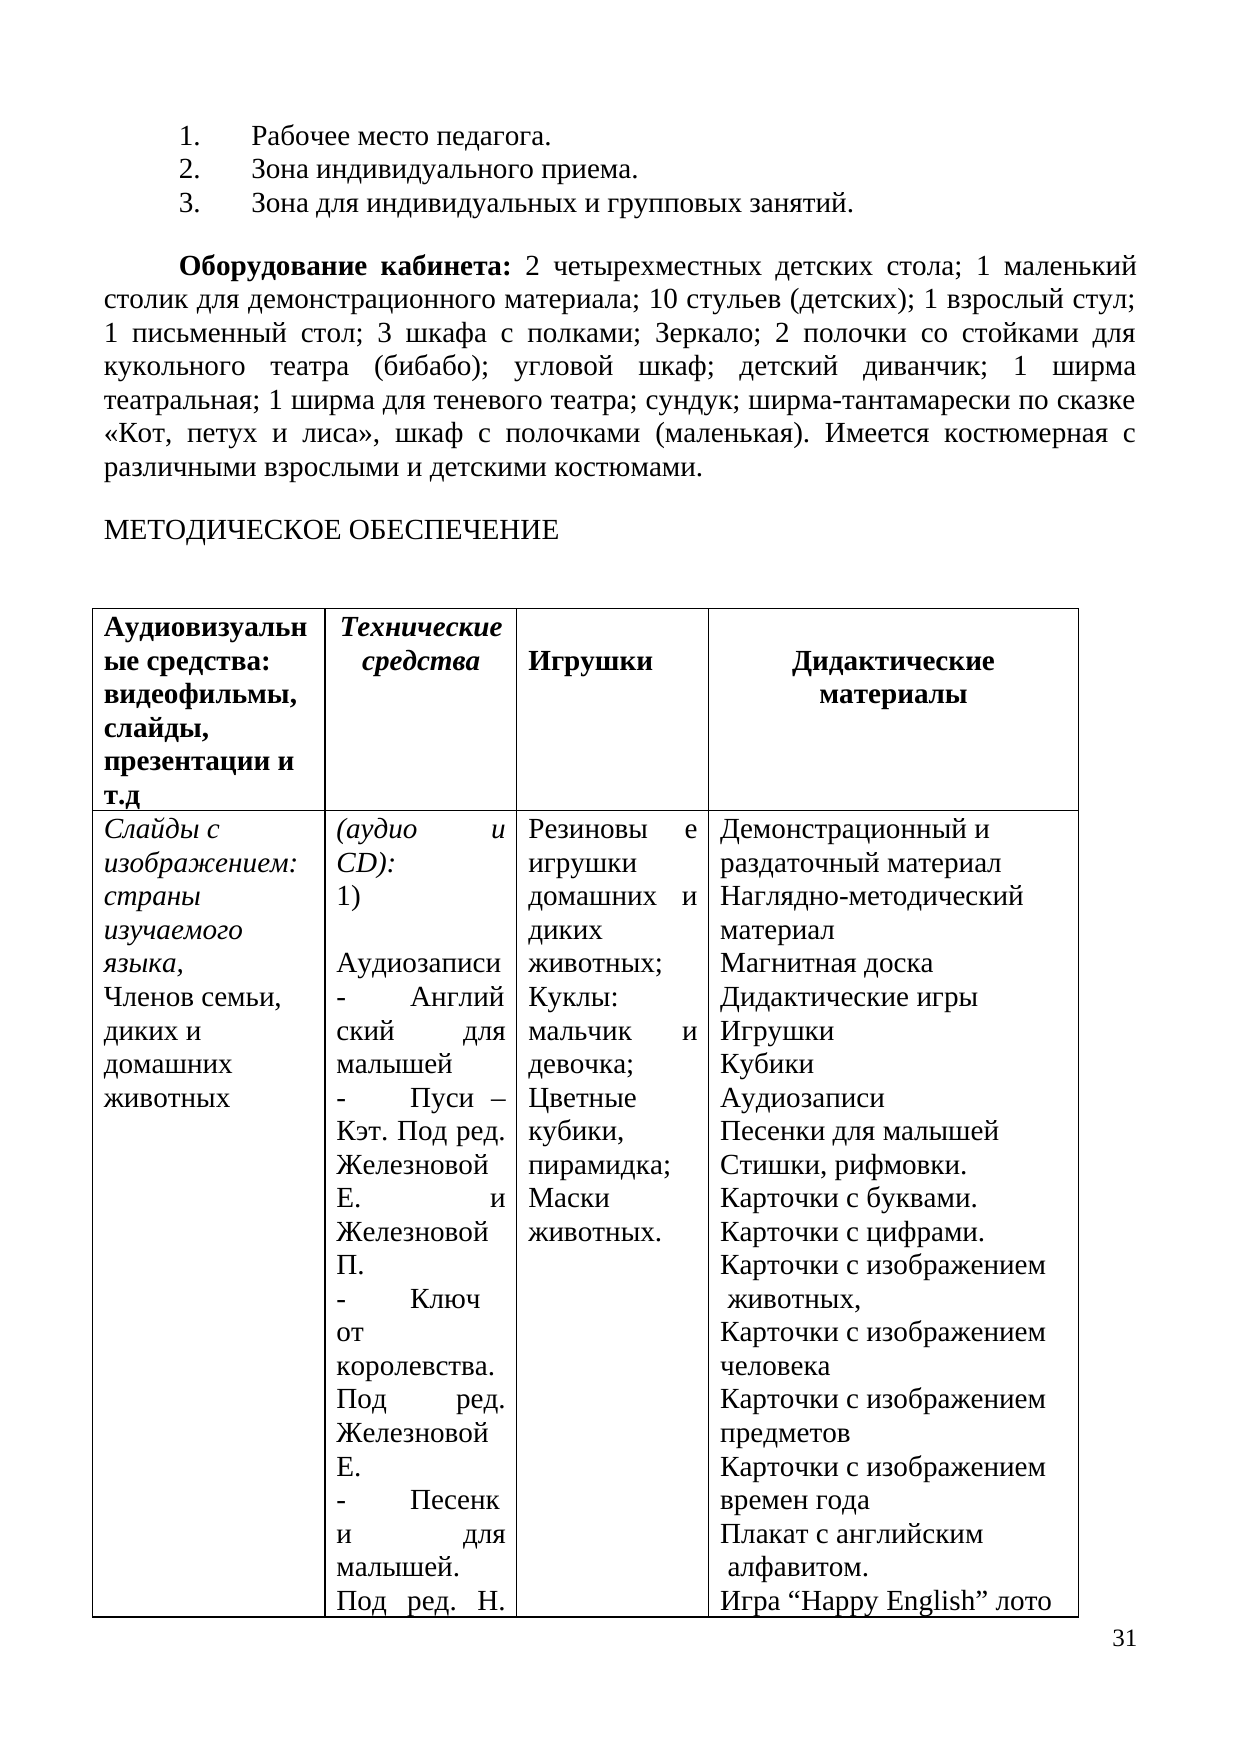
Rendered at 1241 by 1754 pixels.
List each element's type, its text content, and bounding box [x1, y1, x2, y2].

list Рабочее место педагога. [103, 118, 1137, 152]
list Зона для индивидуальных и групповых занятий. [103, 185, 1137, 219]
table_header Технические средства [326, 609, 516, 810]
table_header Игрушки [517, 609, 708, 810]
text МЕТОДИЧЕСКОЕ ОБЕСПЕЧЕНИЕ [103, 512, 1137, 545]
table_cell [709, 811, 1078, 1616]
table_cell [326, 811, 516, 1616]
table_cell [93, 811, 324, 1616]
text Оборудование кабинета: 2 четырехместных детских стола; 1 маленький столик для демонстрационного материала; 10 стульев (детских); 1 взрослый стул; 1 письменный стол; 3 шкафа с полками; Зеркало; 2 полочки со стойками для кукольного театра (бибабо); угловой шкаф; детский диванчик; 1 ширма театральная; 1 ширма для теневого театра; сундук; ширма-тантамарески по сказке «Кот, петух и лиса», шкаф с полочками (маленькая). Имеется костюмерная с различными взрослыми и детскими костюмами. [103, 248, 1137, 483]
list Зона индивидуального приема. [103, 152, 1137, 185]
table_header Дидактические материалы [709, 609, 1078, 810]
table_header Аудиовизуальные средства: видеофильмы, слайды, презентации и т.д [93, 609, 324, 810]
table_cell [517, 811, 708, 1616]
